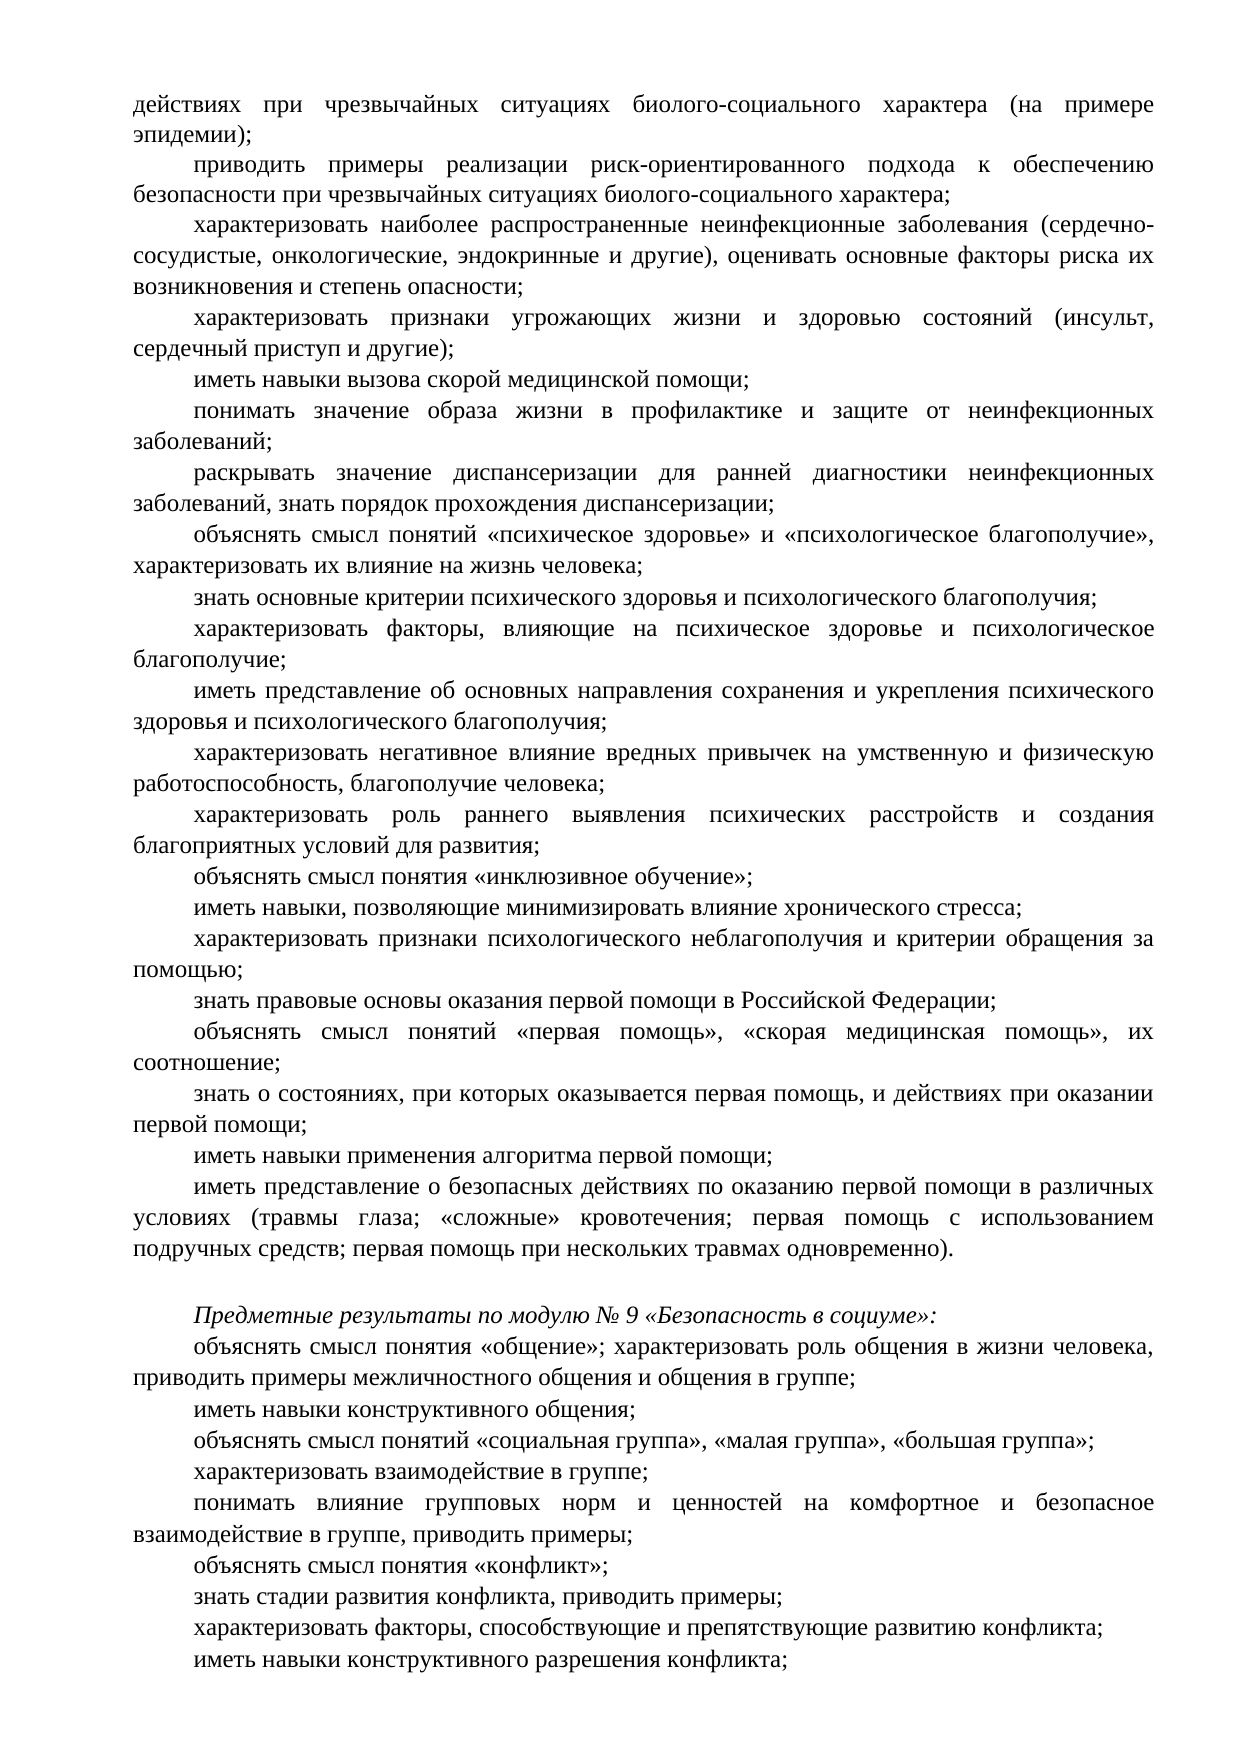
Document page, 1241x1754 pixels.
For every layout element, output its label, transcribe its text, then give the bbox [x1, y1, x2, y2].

text Предметные результаты по модулю № 9 «Безопасность в социуме»: [133, 1300, 1155, 1329]
text понимать значение образа жизни в профилактике и защите от неинфекционных заболеваний; [133, 395, 1155, 455]
text иметь представление о безопасных действиях по оказанию первой помощи в различных условиях (травмы глаза; «сложные» кровотечения; первая помощь с использованием подручных средств; первая помощь при нескольких травмах одновременно). [133, 1171, 1155, 1262]
text иметь навыки вызова скорой медицинской помощи; [133, 364, 1155, 393]
text знать основные критерии психического здоровья и психологического благополучия; [133, 582, 1155, 610]
text иметь навыки, позволяющие минимизировать влияние хронического стресса; [133, 892, 1155, 921]
text объяснять смысл понятия «инклюзивное обучение»; [133, 861, 1155, 890]
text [133, 89, 1155, 147]
text характеризовать признаки психологического неблагополучия и критерии обращения за помощью; [133, 923, 1155, 983]
text понимать влияние групповых норм и ценностей на комфортное и безопасное взаимодействие в группе, приводить примеры; [133, 1487, 1155, 1547]
text иметь навыки применения алгоритма первой помощи; [133, 1140, 1155, 1169]
text знать о состояниях, при которых оказывается первая помощь, и действиях при оказании первой помощи; [133, 1078, 1155, 1138]
text иметь навыки конструктивного разрешения конфликта; [133, 1644, 1155, 1672]
text характеризовать признаки угрожающих жизни и здоровью состояний (инсульт, сердечный приступ и другие); [133, 302, 1155, 362]
text знать стадии развития конфликта, приводить примеры; [133, 1581, 1155, 1610]
text знать правовые основы оказания первой помощи в Российской Федерации; [133, 985, 1155, 1014]
text характеризовать факторы, способствующие и препятствующие развитию конфликта; [133, 1612, 1155, 1641]
text раскрывать значение диспансеризации для ранней диагностики неинфекционных заболеваний, знать порядок прохождения диспансеризации; [133, 457, 1155, 517]
text характеризовать взаимодействие в группе; [133, 1456, 1155, 1485]
text характеризовать негативное влияние вредных привычек на умственную и физическую работоспособность, благополучие человека; [133, 737, 1155, 797]
text иметь представление об основных направления сохранения и укрепления психического здоровья и психологического благополучия; [133, 675, 1155, 734]
text характеризовать наиболее распространенные неинфекционные заболевания (сердечно-сосудистые, онкологические, эндокринные и другие), оценивать основные факторы риска их возникновения и степень опасности; [133, 209, 1155, 300]
text объяснять смысл понятия «общение»; характеризовать роль общения в жизни человека, приводить примеры межличностного общения и общения в группе; [133, 1331, 1155, 1391]
text иметь навыки конструктивного общения; [133, 1394, 1155, 1422]
text характеризовать факторы, влияющие на психическое здоровье и психологическое благополучие; [133, 613, 1155, 672]
text объяснять смысл понятий «первая помощь», «скорая медицинская помощь», их соотношение; [133, 1016, 1155, 1076]
text объяснять смысл понятий «социальная группа», «малая группа», «большая группа»; [133, 1425, 1155, 1454]
text объяснять смысл понятия «конфликт»; [133, 1550, 1155, 1579]
text объяснять смысл понятий «психическое здоровье» и «психологическое благополучие», характеризовать их влияние на жизнь человека; [133, 519, 1155, 579]
text приводить примеры реализации риск-ориентированного подхода к обеспечению безопасности при чрезвычайных ситуациях биолого-социального характера; [133, 149, 1155, 208]
text характеризовать роль раннего выявления психических расстройств и создания благоприятных условий для развития; [133, 799, 1155, 859]
